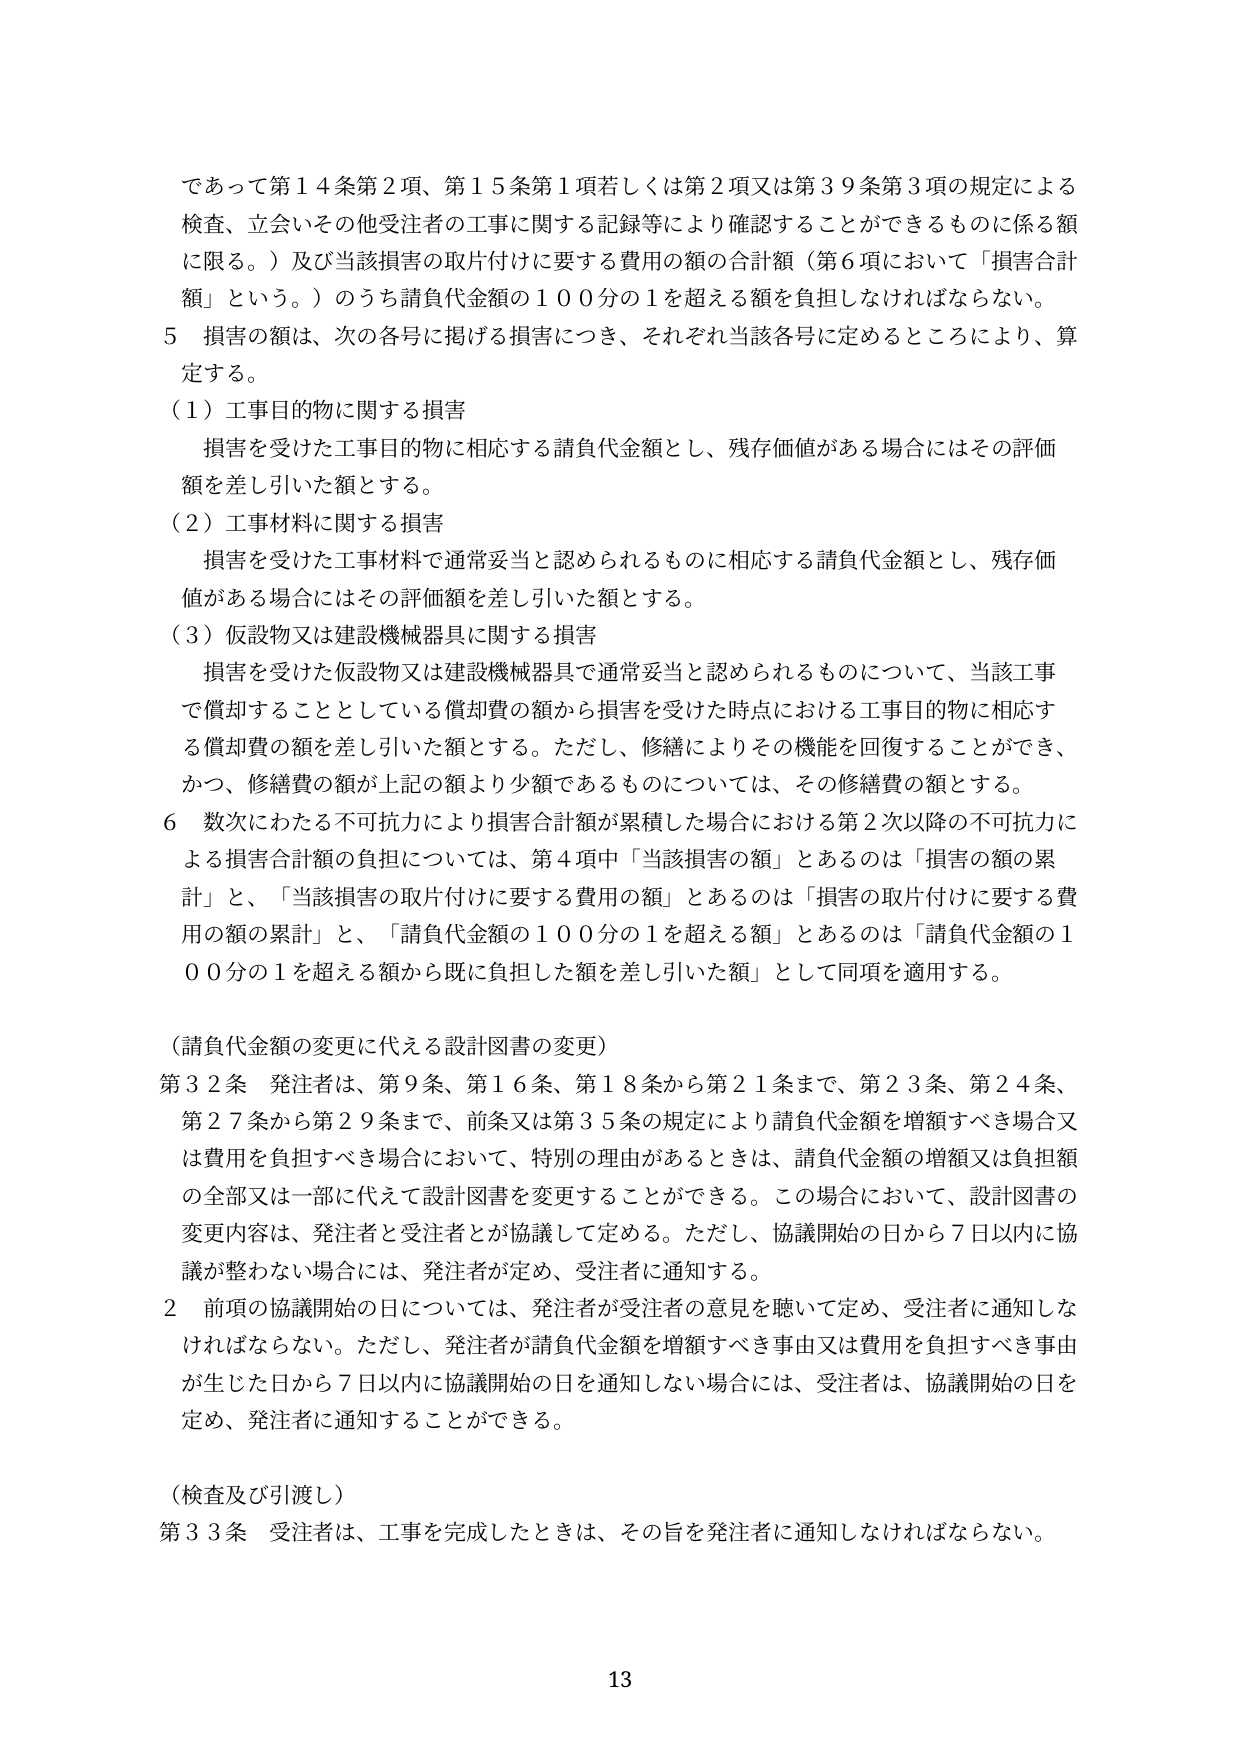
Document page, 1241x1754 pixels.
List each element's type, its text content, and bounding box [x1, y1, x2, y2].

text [159, 166, 1081, 316]
text かつ、修繕費の額が上記の額より少額であるものについては、その修繕費の額とする。 [181, 765, 1081, 802]
text （３）仮設物又は建設機械器具に関する損害 [159, 615, 1081, 653]
text 損害を受けた仮設物又は建設機械器具で通常妥当と認められるものについて、当該工事 [159, 653, 1081, 690]
text （請負代金額の変更に代える設計図書の変更） [159, 1027, 1081, 1064]
text 第３２条 発注者は、第９条、第１６条、第１８条から第２１条まで、第２３条、第２４条、第２７条から第２９条まで、前条又は第３５条の規定により請負代金額を増額すべき場合又は費用を負担すべき場合において、特別の理由があるときは、請負代金額の増額又は負担額の全部又は一部に代えて設計図書を変更することができる。この場合において、設計図書の変更内容は、発注者と受注者とが協議して定める。ただし、協議開始の日から７日以内に協議が整わない場合には、発注者が定め、受注者に通知する。 [159, 1064, 1081, 1288]
text 損害を受けた工事材料で通常妥当と認められるものに相応する請負代金額とし、残存価 [159, 540, 1081, 578]
text で償却することとしている償却費の額から損害を受けた時点における工事目的物に相応す [181, 690, 1081, 727]
text ２ 前項の協議開始の日については、発注者が受注者の意見を聴いて定め、受注者に通知しなければならない。ただし、発注者が請負代金額を増額すべき事由又は費用を負担すべき事由が生じた日から７日以内に協議開始の日を通知しない場合には、受注者は、協議開始の日を定め、発注者に通知することができる。 [159, 1288, 1081, 1438]
text 損害を受けた工事目的物に相応する請負代金額とし、残存価値がある場合にはその評価 [159, 428, 1081, 466]
text る償却費の額を差し引いた額とする。ただし、修繕によりその機能を回復することができ、 [181, 727, 1081, 765]
text （２）工事材料に関する損害 [159, 503, 1081, 540]
text ６ 数次にわたる不可抗力により損害合計額が累積した場合における第２次以降の不可抗力による損害合計額の負担については、第４項中「当該損害の額」とあるのは「損害の額の累計」と、「当該損害の取片付けに要する費用の額」とあるのは「損害の取片付けに要する費用の額の累計」と、「請負代金額の１００分の１を超える額」とあるのは「請負代金額の１００分の１を超える額から既に負担した額を差し引いた額」として同項を適用する。 [159, 802, 1081, 989]
text （検査及び引渡し） [159, 1475, 1081, 1513]
text 値がある場合にはその評価額を差し引いた額とする。 [181, 578, 1081, 615]
text （１）工事目的物に関する損害 [159, 391, 1081, 428]
text ５ 損害の額は、次の各号に掲げる損害につき、それぞれ当該各号に定めるところにより、算定する。 [159, 316, 1081, 391]
text 第３３条 受注者は、工事を完成したときは、その旨を発注者に通知しなければならない。 [159, 1513, 1081, 1550]
text 額を差し引いた額とする。 [181, 466, 1081, 503]
